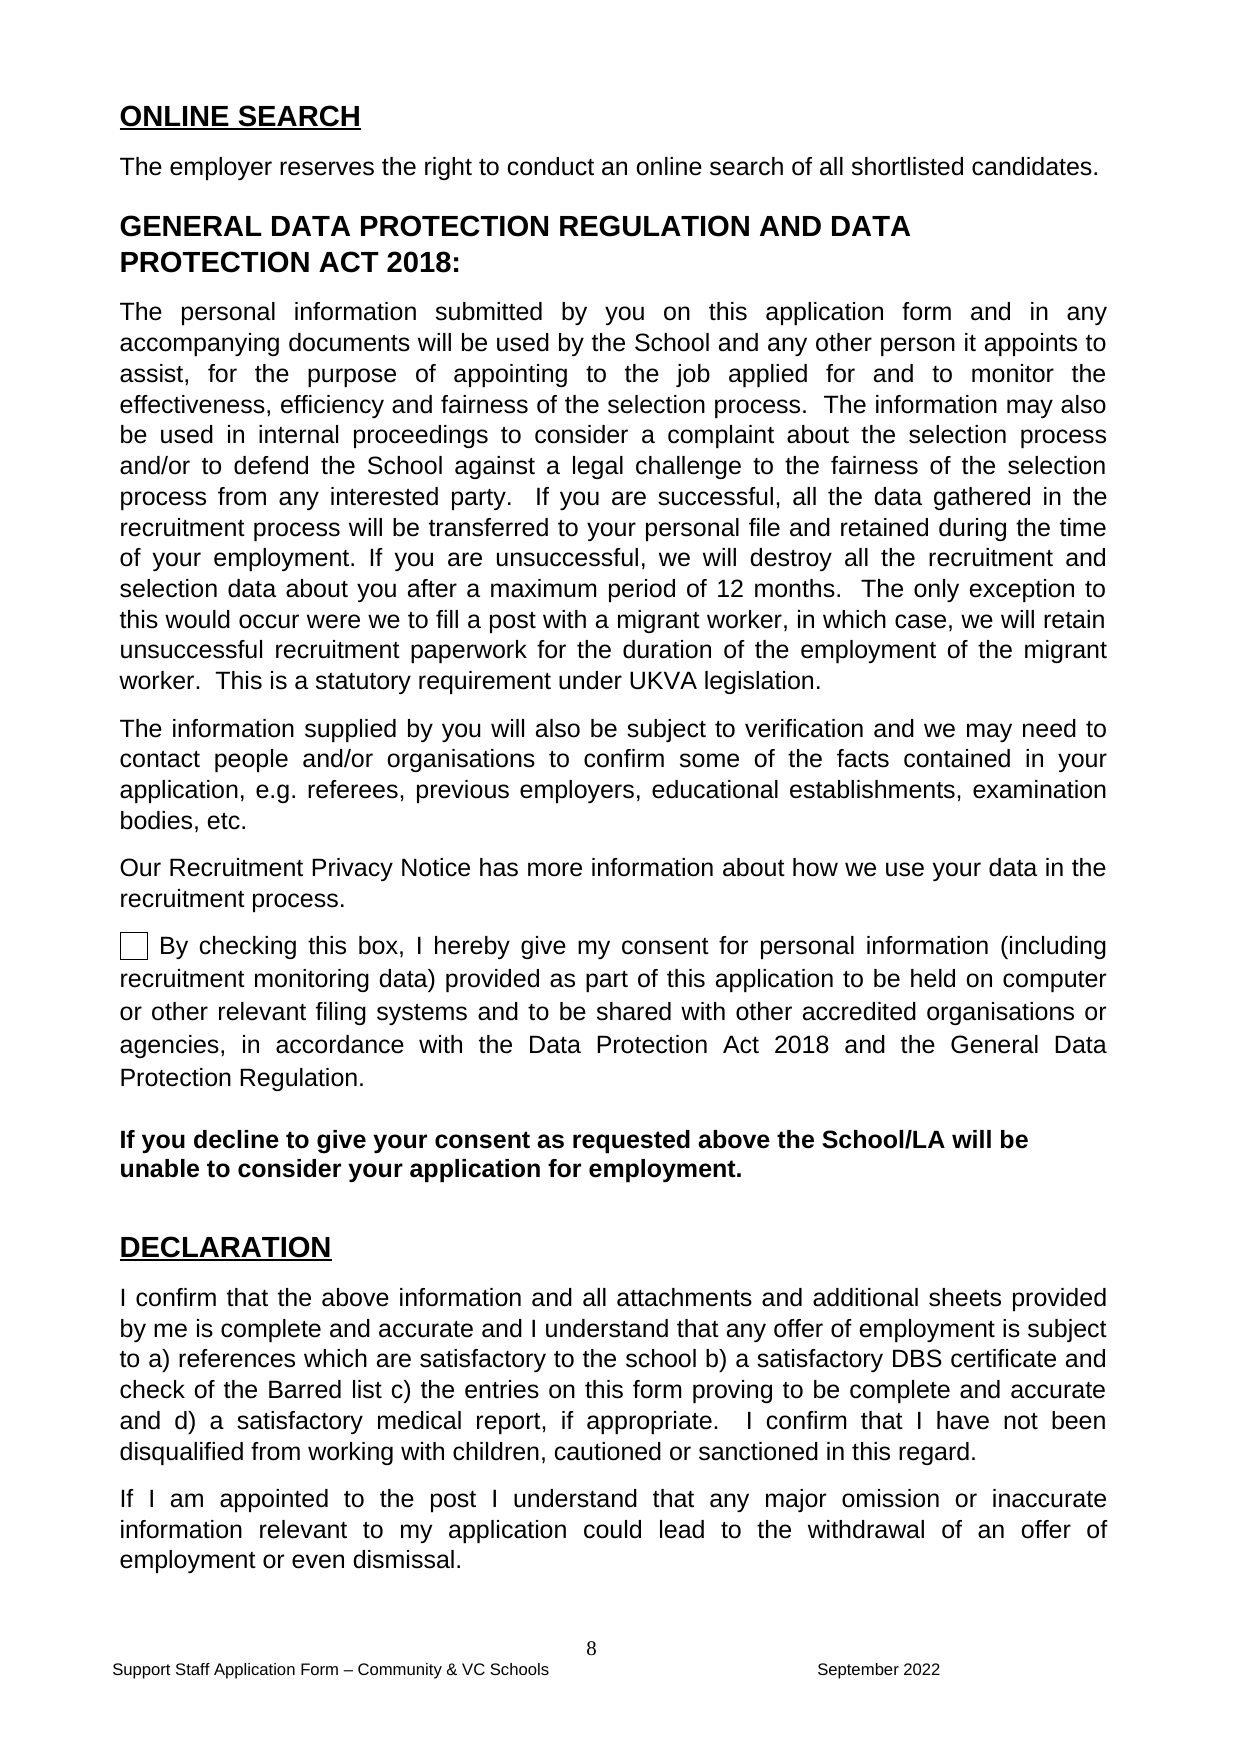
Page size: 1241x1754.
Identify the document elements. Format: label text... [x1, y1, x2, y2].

text The information supplied by you will also be subject to verification and we may need to contact people and/or organisations to confirm some of the facts contained in your application, e.g. referees, previous employers, educational establishments, examination bodies, etc. [119, 713, 1109, 834]
text If I am appointed to the post I understand that any major omission or inaccurate information relevant to my application could lead to the withdrawal of an offer of employment or even dismissal. [119, 1484, 1109, 1574]
text ONLINE SEARCH [75, 99, 1098, 133]
text I confirm that the above information and all attachments and additional sheets provided by me is complete and accurate and I understand that any offer of employment is subject to a) references which are satisfactory to the school b) a satisfactory DBS certificate and check of the Barred list c) the entries on this form proving to be complete and accurate and d) a satisfactory medical report, if appropriate. I confirm that I have not been disqualified from working with children, cautioned or sanctioned in this regard. [119, 1283, 1109, 1465]
text GENERAL DATA PROTECTION REGULATION AND DATA PROTECTION ACT 2018: [119, 209, 1109, 278]
text By checking this box, I hereby give my consent for personal information (including recruitment monitoring data) provided as part of this application to be held on computer or other relevant filing systems and to be shared with other accredited organisations or agencies, in accordance with the Data Protection Act 2018 and the General Data Protection Regulation. [119, 931, 1109, 1092]
text DECLARATION [119, 1230, 1109, 1263]
text The employer reserves the right to conduct an online search of all shortlisted candidates. [119, 152, 1109, 180]
text Our Recruitment Privacy Notice has more information about how we use your data in the recruitment process. [119, 853, 1109, 913]
text The personal information submitted by you on this application form and in any accompanying documents will be used by the School and any other person it appoints to assist, for the purpose of appointing to the job applied for and to monitor the effectiveness, efficiency and fairness of the selection process. The information may also be used in internal proceedings to consider a complaint about the selection process and/or to defend the School against a legal challenge to the fairness of the selection process from any interested party. If you are successful, all the data gathered in the recruitment process will be transferred to your personal file and retained during the time of your employment. If you are unsuccessful, we will destroy all the recruitment and selection data about you after a maximum period of 12 months. The only exception to this would occur were we to fill a post with a migrant worker, in which case, we will retain unsuccessful recruitment paperwork for the duration of the employment of the migrant worker. This is a statutory requirement under UKVA legislation. [119, 297, 1109, 695]
text If you decline to give your consent as requested above the School/LA will be unable to consider your application for employment. [119, 1125, 1109, 1183]
